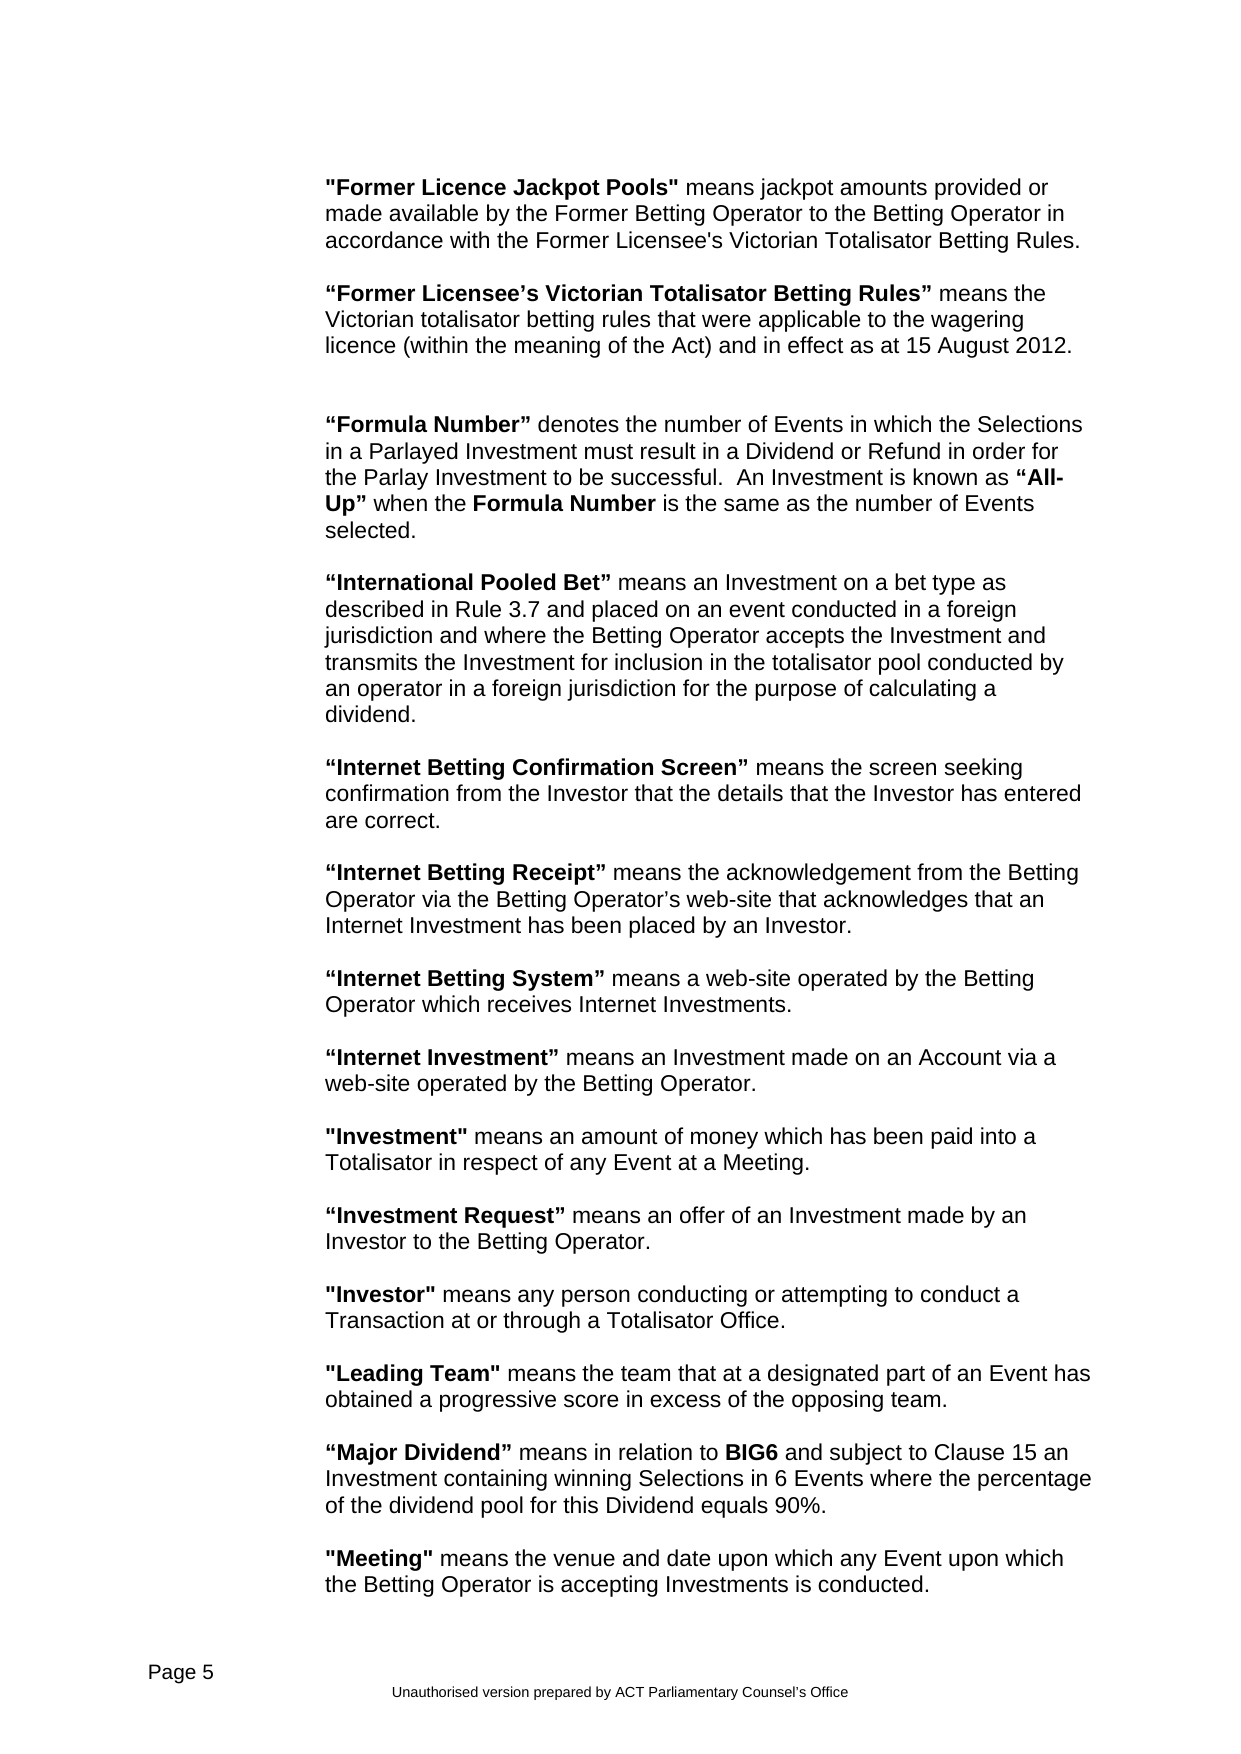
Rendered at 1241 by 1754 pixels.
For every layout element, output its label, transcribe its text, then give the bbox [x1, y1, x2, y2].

text “Internet Betting Confirmation Screen” means the screen seeking confirmation from the Investor that the details that the Investor has entered are correct. [325, 754, 1092, 833]
text "Leading Team" means the team that at a designated part of an Event has obtained a progressive score in excess of the opposing team. [325, 1360, 1092, 1413]
text "Former Licence Jackpot Pools" means jackpot amounts provided or made available by the Former Betting Operator to the Betting Operator in accordance with the Former Licensee's Victorian Totalisator Betting Rules. [325, 174, 1092, 253]
text “Internet Betting System” means a web-site operated by the Betting Operator which receives Internet Investments. [325, 965, 1092, 1017]
text “Formula Number” denotes the number of Events in which the Selections in a Parlayed Investment must result in a Dividend or Refund in order for the Parlay Investment to be successful. An Investment is known as “All-Up” when the Formula Number is the same as the number of Events selected. [325, 411, 1092, 543]
text “Investment Request” means an offer of an Investment made by an Investor to the Betting Operator. [325, 1202, 1092, 1254]
text "Meeting" means the venue and date upon which any Event upon which the Betting Operator is accepting Investments is conducted. [325, 1544, 1092, 1597]
text “Internet Investment” means an Investment made on an Account via a web-site operated by the Betting Operator. [325, 1044, 1092, 1096]
text “Former Licensee’s Victorian Totalisator Betting Rules” means the Victorian totalisator betting rules that were applicable to the wagering licence (within the meaning of the Act) and in effect as at 15 August 2012. [325, 279, 1092, 358]
text “Major Dividend” means in relation to BIG6 and subject to Clause 15 an Investment containing winning Selections in 6 Events where the percentage of the dividend pool for this Dividend equals 90%. [325, 1439, 1092, 1518]
text "Investment" means an amount of money which has been paid into a Totalisator in respect of any Event at a Meeting. [325, 1123, 1092, 1176]
text “International Pooled Bet” means an Investment on a bet type as described in Rule 3.7 and placed on an event conducted in a foreign jurisdiction and where the Betting Operator accepts the Investment and transmits the Investment for inclusion in the totalisator pool conducted by an operator in a foreign jurisdiction for the purpose of calculating a dividend. [325, 569, 1092, 727]
text "Investor" means any person conducting or attempting to conduct a Transaction at or through a Totalisator Office. [325, 1281, 1092, 1334]
text “Internet Betting Receipt” means the acknowledgement from the Betting Operator via the Betting Operator’s web-site that acknowledges that an Internet Investment has been placed by an Investor. [325, 859, 1092, 938]
